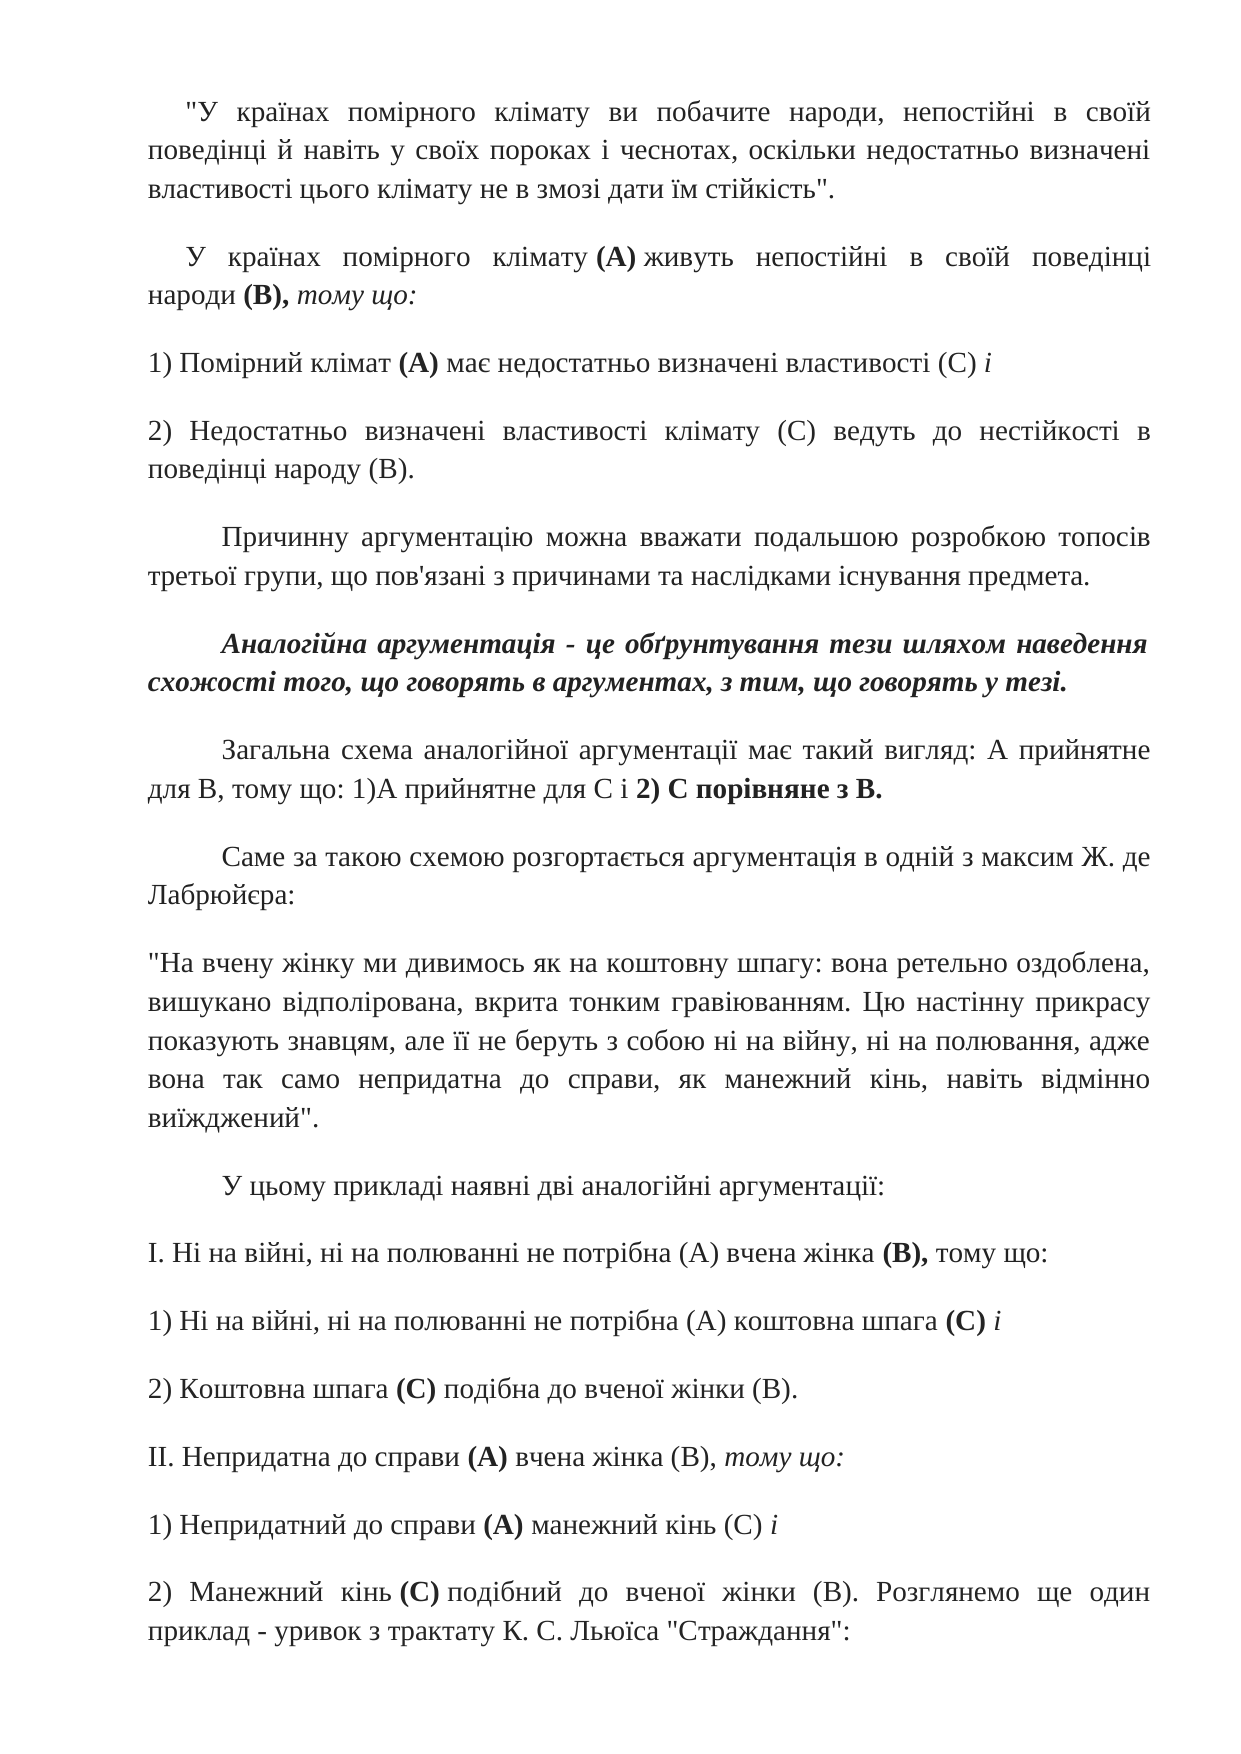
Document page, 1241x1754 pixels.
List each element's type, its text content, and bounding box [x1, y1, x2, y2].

text Саме за такою схемою розгортається аргументація в одній з максим Ж. де Лабрюйєра: [148, 834, 1152, 911]
text 1) Помірний клімат (А) має недостатньо визначені властивості (С) і [148, 340, 1152, 379]
text 2) Коштовна шпага (С) подібна до вченої жінки (В). [148, 1366, 1152, 1405]
text "На вчену жінку ми дивимось як на коштовну шпагу: вона ретельно оздоблена, вишукано відполірована, вкрита тонким гравіюванням. Цю настінну прикрасу показують знавцям, але її не беруть з собою ні на війну, ні на полювання, адже вона так само непридатна до справи, як манежний кінь, навіть відмінно виїжджений". [148, 940, 1152, 1133]
text 1) Непридатний до справи (А) манежний кінь (С) і [148, 1502, 1152, 1540]
text 1) Ні на війні, ні на полюванні не потрібна (А) коштовна шпага (С) і [148, 1298, 1152, 1337]
text "У країнах помірного клімату ви побачите народи, непостійні в своїй поведінці й навіть у своїх пороках і чеснотах, оскільки недостатньо визначені властивості цього клімату не в змозі дати їм стійкість". [148, 88, 1152, 204]
text I. Ні на війні, ні на полюванні не потрібна (А) вчена жінка (В), тому що: [148, 1230, 1152, 1269]
text 2) Недостатньо визначені властивості клімату (С) ведуть до нестійкості в поведінці народу (В). [148, 408, 1152, 485]
text Причинну аргументацію можна вважати подальшою розробкою топосів третьої групи, що пов'язані з причинами та наслідками існування предмета. [148, 514, 1152, 592]
text Загальна схема аналогійної аргументації має такий вигляд: А прийнятне для В, тому що: 1)А прийнятне для С і 2) С порівняне з В. [148, 727, 1152, 804]
text II. Непридатна до справи (А) вчена жінка (В), тому що: [148, 1434, 1152, 1472]
text У країнах помірного клімату (А) живуть непостійні в своїй поведінці народи (В), тому що: [148, 234, 1152, 311]
text У цьому прикладі наявні дві аналогійні аргументації: [148, 1163, 1152, 1201]
text 2) Манежний кінь (С) подібний до вченої жінки (В). Розглянемо ще один приклад - уривок з трактату К. С. Льюїса "Страждання": [148, 1569, 1152, 1647]
text Аналогійна аргументація - це обґрунтування тези шляхом наведення схожості того, що говорять в аргументах, з тим, що говорять у тезі. [148, 621, 1152, 698]
